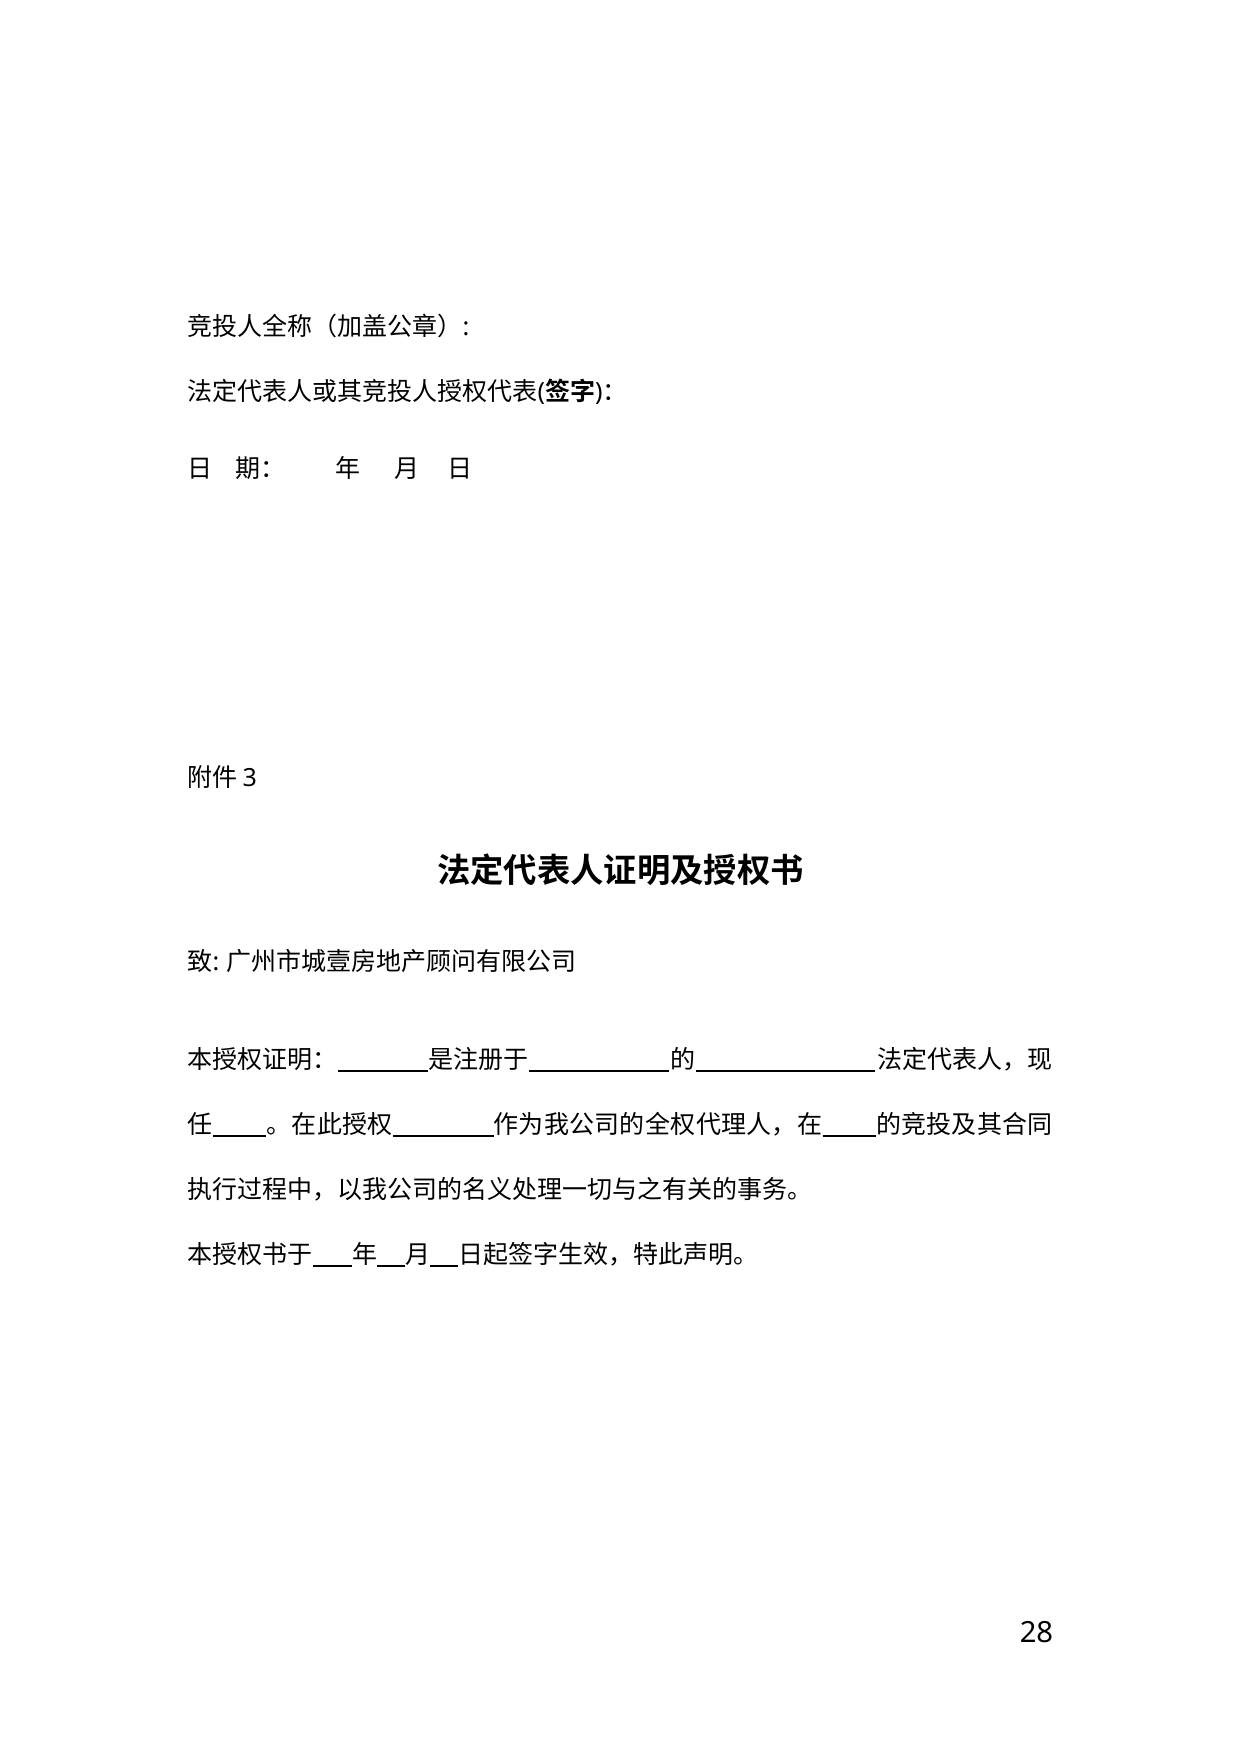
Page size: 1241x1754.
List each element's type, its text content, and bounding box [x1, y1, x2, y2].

text 本授权证明： 是注册于 的 法定代表人，现任 。在此授权 作为我公司的全权代理人，在 的竞投及其合同执行过程中，以我公司的名义处理一切与之有关的事务。 [187, 1025, 1053, 1220]
text 附件3 [187, 743, 1053, 808]
text 法定代表人或其竞投人授权代表(签字)： [187, 357, 1053, 422]
text 日 期： 年 月 日 [187, 434, 1053, 499]
text 法定代表人证明及授权书 [187, 835, 1053, 900]
text 竞投人全称（加盖公章）: [187, 292, 1053, 357]
text 致: 广州市城壹房地产顾问有限公司 [187, 927, 1053, 992]
text 本授权书于 年 月 日起签字生效，特此声明。 [187, 1220, 1053, 1285]
